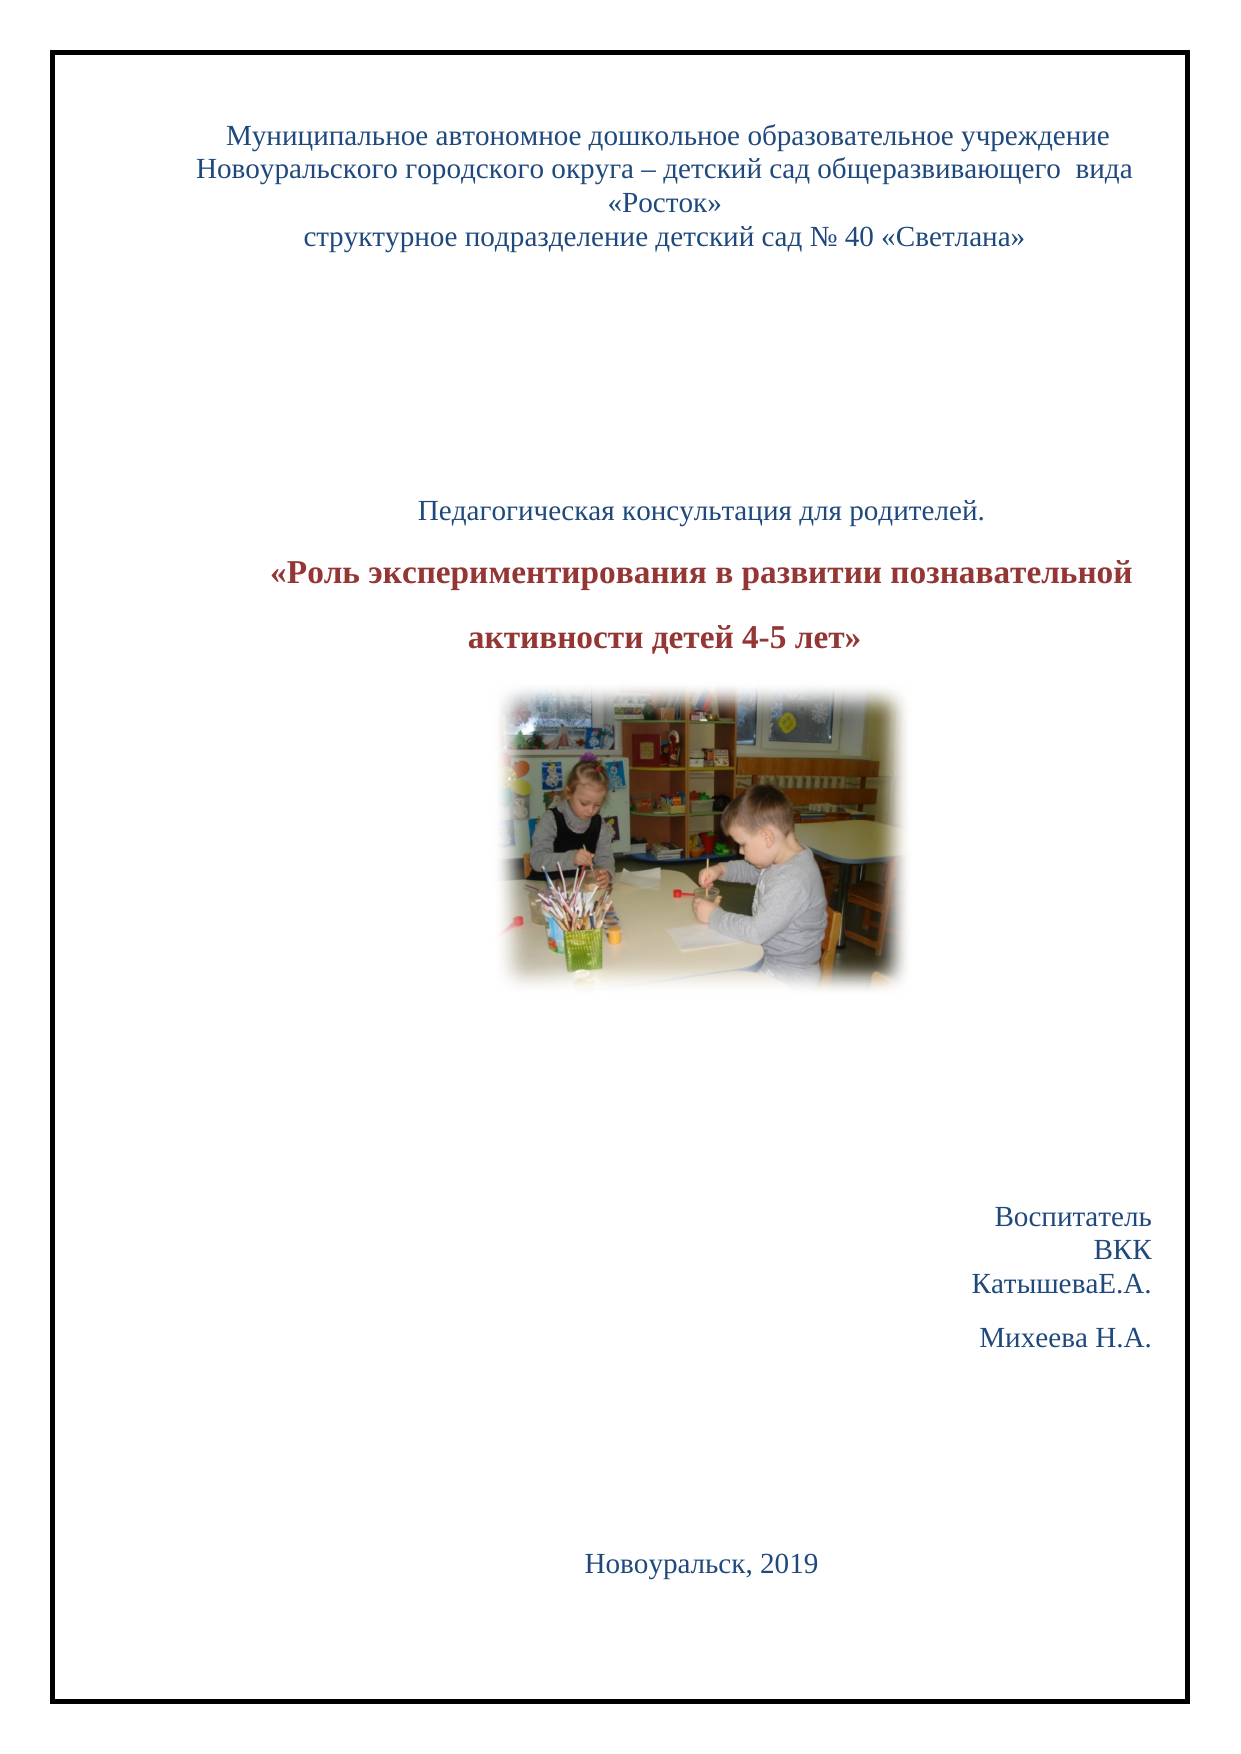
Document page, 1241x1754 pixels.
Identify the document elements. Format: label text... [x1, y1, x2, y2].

text Воспитатель ВКК КатышеваЕ.А. [177, 1199, 1152, 1299]
picture [526, 714, 879, 963]
text Педагогическая консультация для родителей. [177, 493, 1152, 526]
text Новоуральского городского округа – детский сад общеразвивающего вида «Росток» [177, 152, 1152, 219]
text Новоуральск, 2019 [177, 1546, 1152, 1580]
text Муниципальное автономное дошкольное образовательное учреждение [177, 118, 1152, 152]
text активности детей 4-5 лет» [177, 617, 1152, 655]
text «Роль экспериментирования в развитии познавательной [177, 552, 1152, 590]
text структурное подразделение детский сад № 40 «Светлана» [177, 219, 1152, 252]
text Михеева Н.А. [177, 1320, 1152, 1354]
